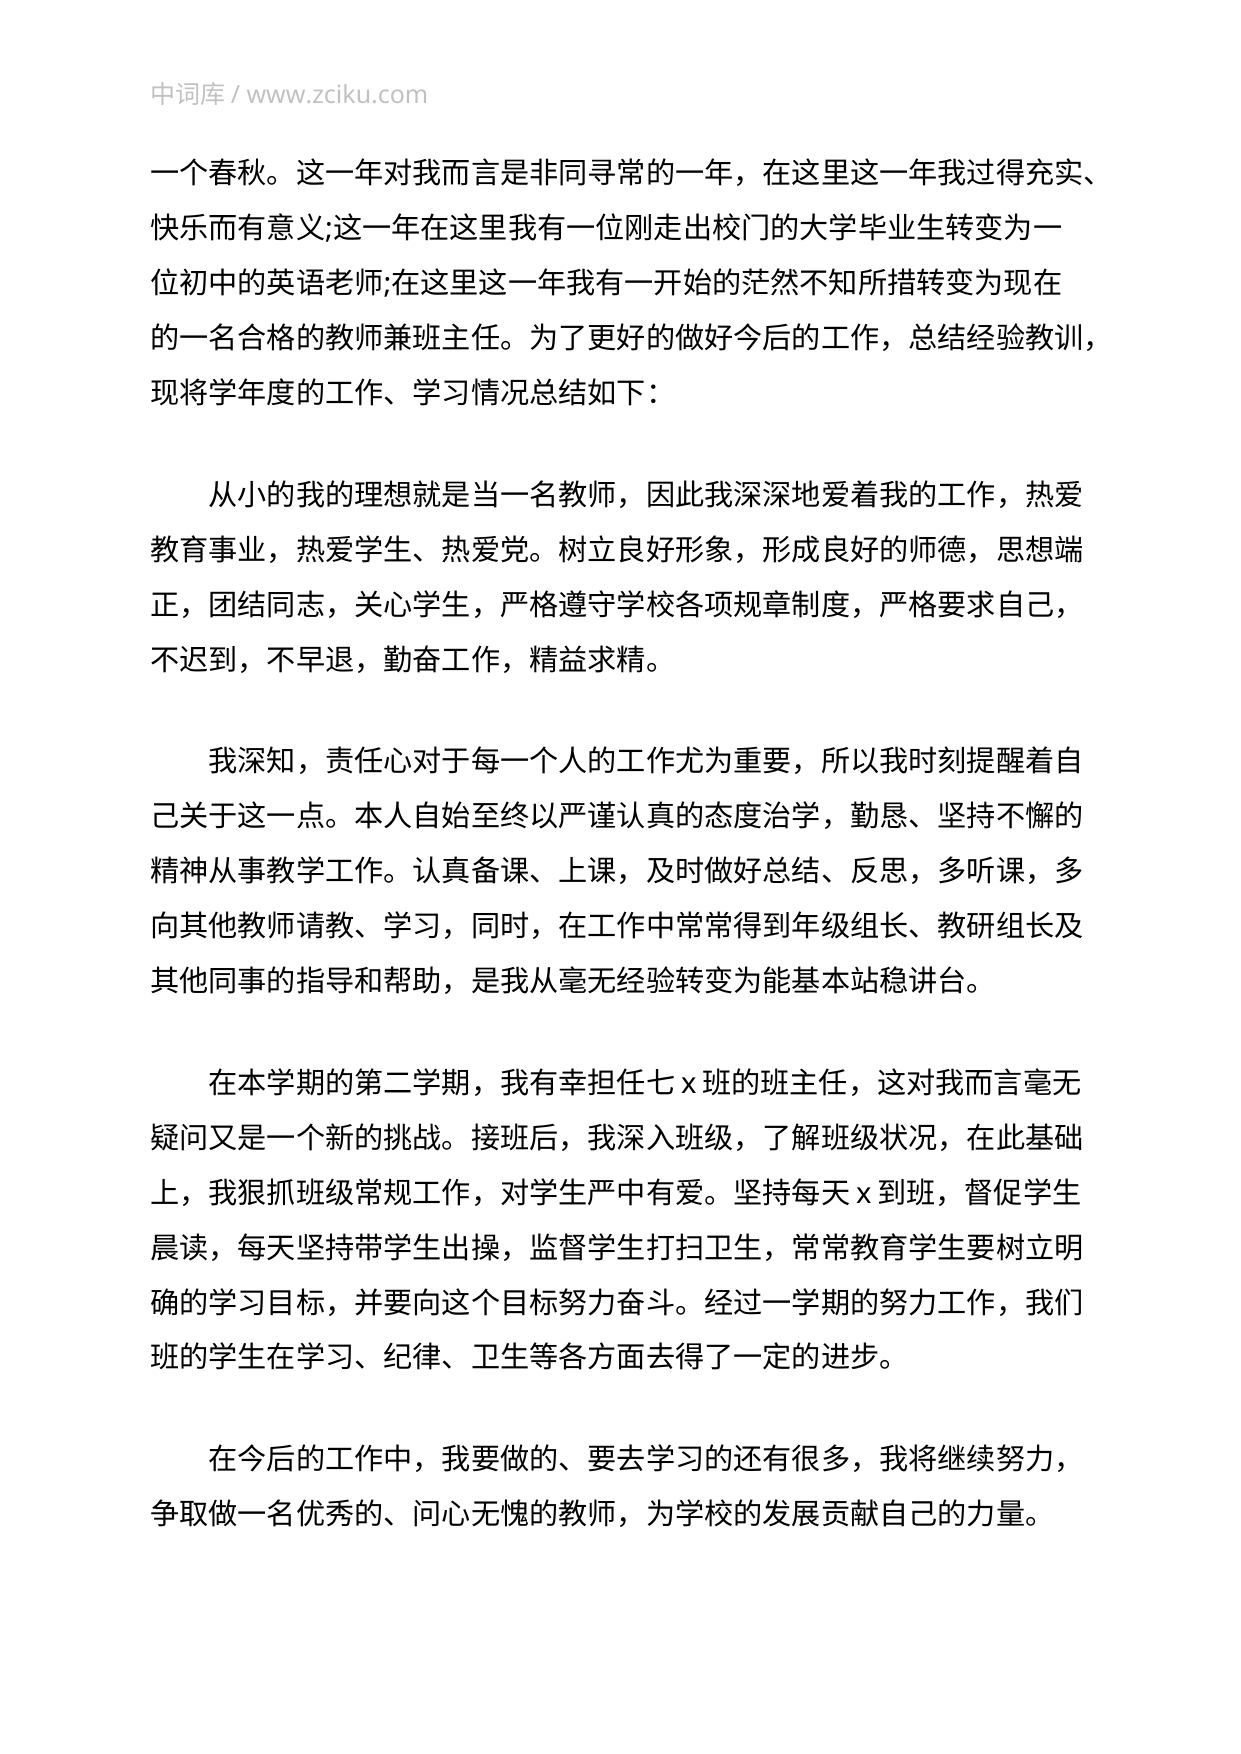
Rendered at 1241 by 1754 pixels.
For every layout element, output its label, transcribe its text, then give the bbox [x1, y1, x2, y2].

text 我深知，责任心对于每一个人的工作尤为重要，所以我时刻提醒着自己关于这一点。本人自始至终以严谨认真的态度治学，勤恳、坚持不懈的精神从事教学工作。认真备课、上课，及时做好总结、反思，多听课，多向其他教师请教、学习，同时，在工作中常常得到年级组长、教研组长及其他同事的指导和帮助，是我从毫无经验转变为能基本站稳讲台。 [150, 738, 1090, 1000]
text 在本学期的第二学期，我有幸担任七x班的班主任，这对我而言毫无疑问又是一个新的挑战。接班后，我深入班级，了解班级状况，在此基础上，我狠抓班级常规工作，对学生严中有爱。坚持每天x到班，督促学生晨读，每天坚持带学生出操，监督学生打扫卫生，常常教育学生要树立明确的学习目标，并要向这个目标努力奋斗。经过一学期的努力工作，我们班的学生在学习、纪律、卫生等各方面去得了一定的进步。 [150, 1059, 1090, 1376]
text 在今后的工作中，我要做的、要去学习的还有很多，我将继续努力，争取做一名优秀的、问心无愧的教师，为学校的发展贡献自己的力量。 [150, 1436, 1090, 1533]
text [150, 150, 1090, 412]
text 从小的我的理想就是当一名教师，因此我深深地爱着我的工作，热爱教育事业，热爱学生、热爱党。树立良好形象，形成良好的师德，思想端正，团结同志，关心学生，严格遵守学校各项规章制度，严格要求自己，不迟到，不早退，勤奋工作，精益求精。 [150, 472, 1090, 678]
